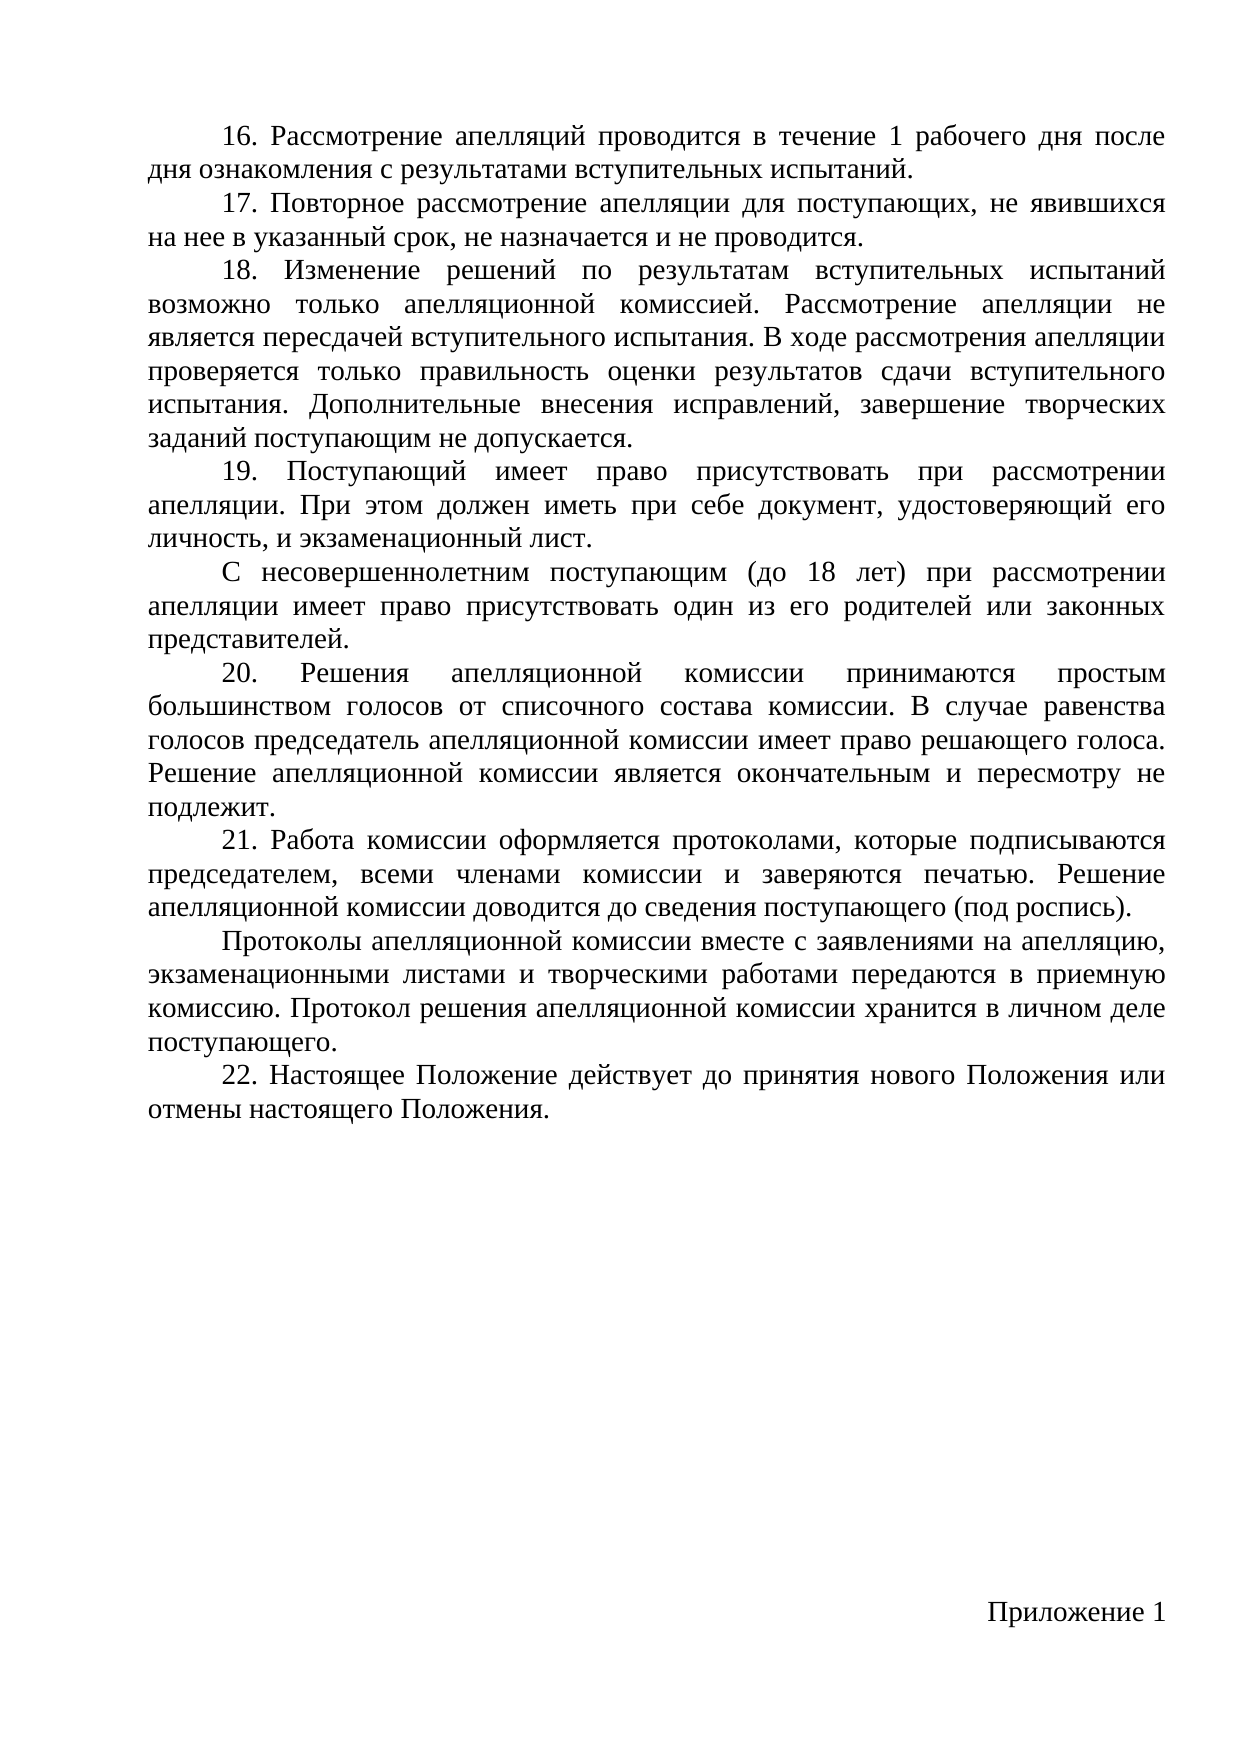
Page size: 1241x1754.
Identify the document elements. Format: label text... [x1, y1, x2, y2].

text 21. Работа комиссии оформляется протоколами, которые подписываются председателем, всеми членами комиссии и заверяются печатью. Решение апелляционной комиссии доводится до сведения поступающего (под роспись). [148, 822, 1167, 923]
text С несовершеннолетним поступающим (до 18 лет) при рассмотрении апелляции имеет право присутствовать один из его родителей или законных представителей. [148, 554, 1167, 655]
text 19. Поступающий имеет право присутствовать при рассмотрении апелляции. При этом должен иметь при себе документ, удостоверяющий его личность, и экзаменационный лист. [148, 453, 1167, 554]
text 18. Изменение решений по результатам вступительных испытаний возможно только апелляционной комиссией. Рассмотрение апелляции не является пересдачей вступительного испытания. В ходе рассмотрения апелляции проверяется только правильность оценки результатов сдачи вступительного испытания. Дополнительные внесения исправлений, завершение творческих заданий поступающим не допускается. [148, 252, 1167, 453]
text 17. Повторное рассмотрение апелляции для поступающих, не явившихся на нее в указанный срок, не назначается и не проводится. [148, 185, 1167, 252]
text 22. Настоящее Положение действует до принятия нового Положения или отмены настоящего Положения. [148, 1057, 1167, 1124]
text Протоколы апелляционной комиссии вместе с заявлениями на апелляцию, экзаменационными листами и творческими работами передаются в приемную комиссию. Протокол решения апелляционной комиссии хранится в личном деле поступающего. [148, 923, 1167, 1057]
text Приложение 1 [148, 1594, 1167, 1627]
text 16. Рассмотрение апелляций проводится в течение 1 рабочего дня после дня ознакомления с результатами вступительных испытаний. [148, 118, 1167, 185]
text 20. Решения апелляционной комиссии принимаются простым большинством голосов от списочного состава комиссии. В случае равенства голосов председатель апелляционной комиссии имеет право решающего голоса. Решение апелляционной комиссии является окончательным и пересмотру не подлежит. [148, 655, 1167, 822]
